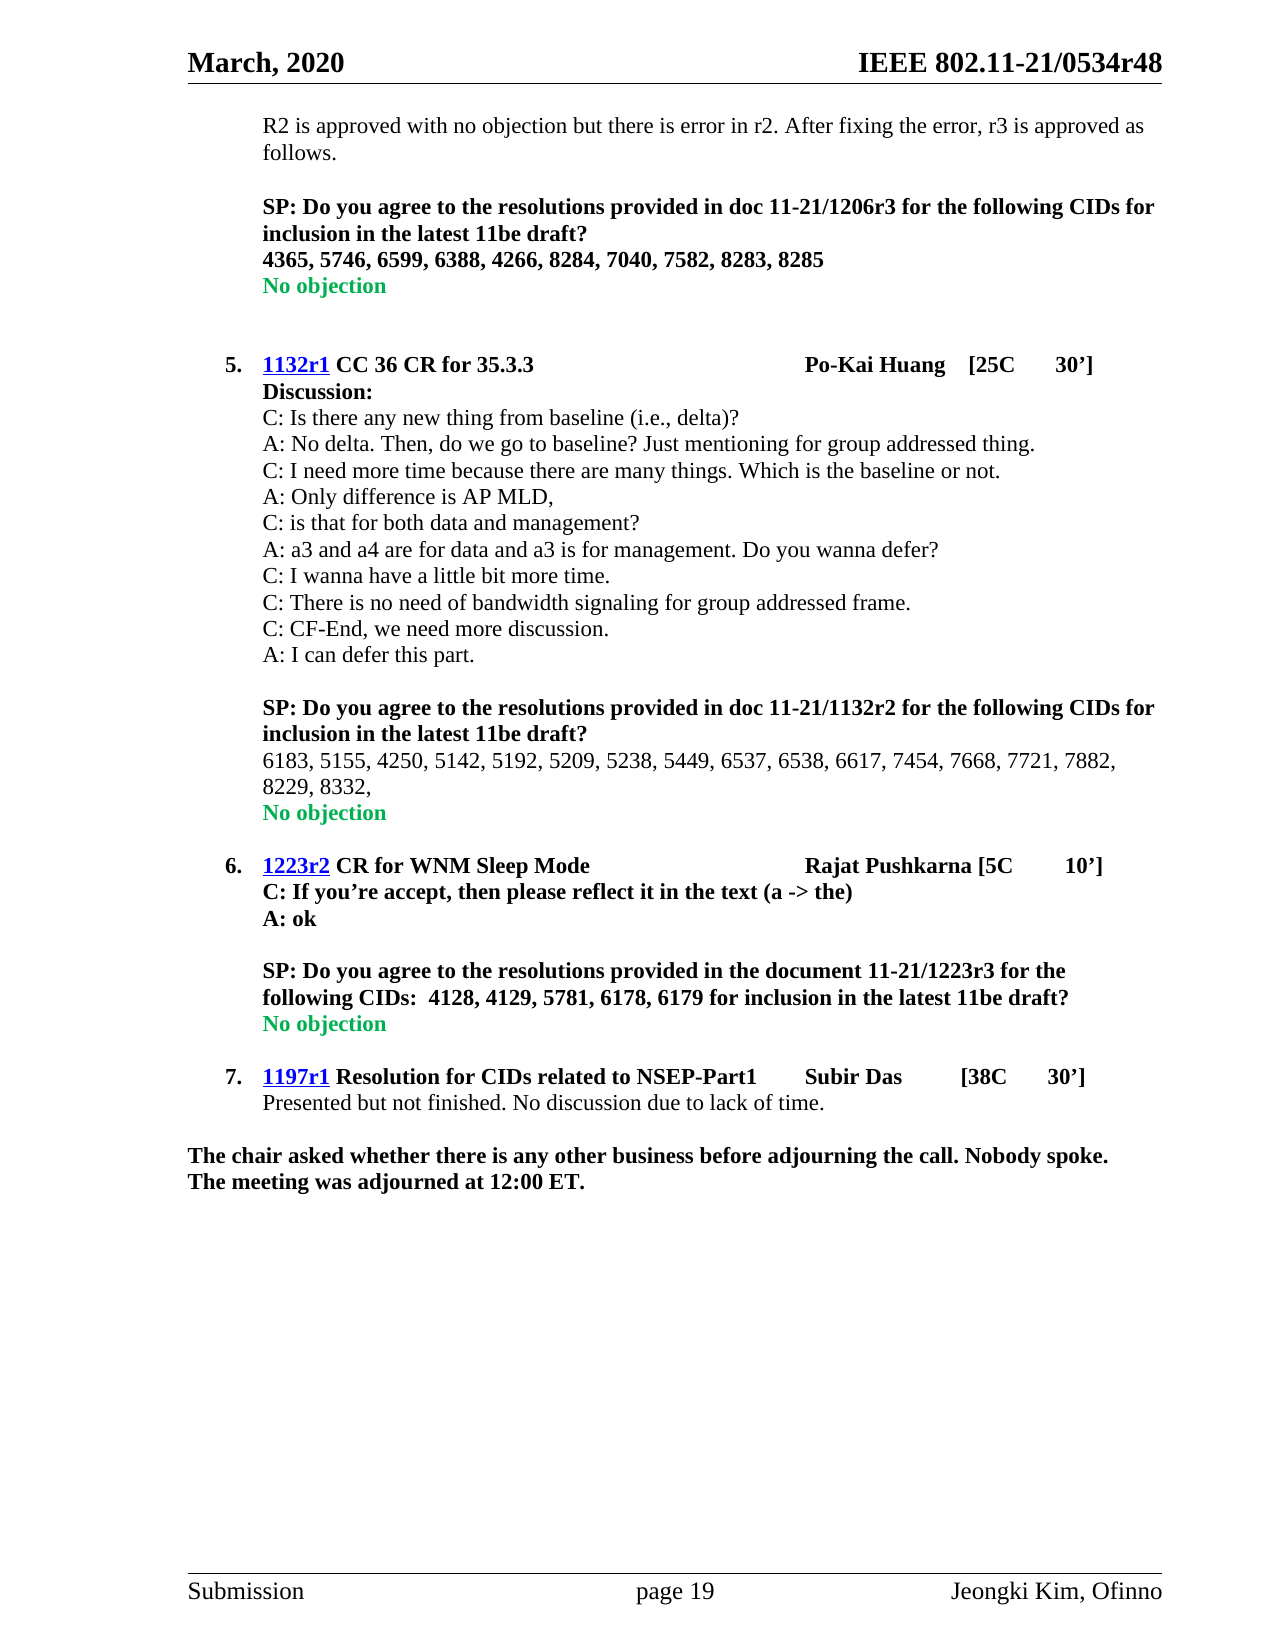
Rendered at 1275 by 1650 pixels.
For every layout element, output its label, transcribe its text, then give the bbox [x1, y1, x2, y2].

list No objection [262, 1010, 1162, 1037]
text The chair asked whether there is any other business before adjourning the call. Nobody spoke. [187, 1142, 1162, 1168]
list Presented but not finished. No discussion due to lack of time. [262, 1089, 1162, 1116]
list C: Is there any new thing from baseline (i.e., delta)? [262, 404, 1162, 430]
list C: CF-End, we need more discussion. [262, 615, 1162, 641]
list C: I need more time because there are many things. Which is the baseline or not. [262, 457, 1162, 483]
list 6183, 5155, 4250, 5142, 5192, 5209, 5238, 5449, 6537, 6538, 6617, 7454, 7668, 7721, 7882, 8229, 8332, [262, 747, 1162, 799]
list 4365, 5746, 6599, 6388, 4266, 8284, 7040, 7582, 8283, 8285 [262, 246, 1162, 272]
list C: If you’re accept, then please reflect it in the text (a -> the) [262, 878, 1162, 905]
list SP: Do you agree to the resolutions provided in the document 11-21/1223r3 for the following CIDs: 4128, 4129, 5781, 6178, 6179 for inclusion in the latest 11be draft? [262, 957, 1162, 1010]
list SP: Do you agree to the resolutions provided in doc 11-21/1132r2 for the following CIDs for inclusion in the latest 11be draft? [262, 694, 1162, 747]
list 1197r1 Resolution for CIDs related to NSEP-Part1 Subir Das [38C 30’] [225, 1063, 1162, 1089]
text The meeting was adjourned at 12:00 ET. [187, 1168, 1162, 1195]
list 1132r1 CC 36 CR for 35.3.3 Po-Kai Huang [25C 30’] [225, 351, 1162, 378]
list A: I can defer this part. [262, 641, 1162, 668]
list A: ok [262, 905, 1162, 931]
list C: There is no need of bandwidth signaling for group addressed frame. [262, 588, 1162, 615]
list No objection [262, 799, 1162, 826]
list A: a3 and a4 are for data and a3 is for management. Do you wanna defer? [262, 536, 1162, 562]
list No objection [262, 272, 1162, 299]
list 1223r2 CR for WNM Sleep Mode Rajat Pushkarna [5C 10’] [225, 852, 1162, 878]
list C: is that for both data and management? [262, 509, 1162, 536]
list A: No delta. Then, do we go to baseline? Just mentioning for group addressed thing. [262, 430, 1162, 457]
list A: Only difference is AP MLD, [262, 483, 1162, 509]
list Discussion: [262, 378, 1162, 404]
list SP: Do you agree to the resolutions provided in doc 11-21/1206r3 for the following CIDs for inclusion in the latest 11be draft? [262, 193, 1162, 246]
list C: I wanna have a little bit more time. [262, 562, 1162, 588]
list R2 is approved with no objection but there is error in r2. After fixing the error, r3 is approved as follows. [262, 112, 1162, 165]
